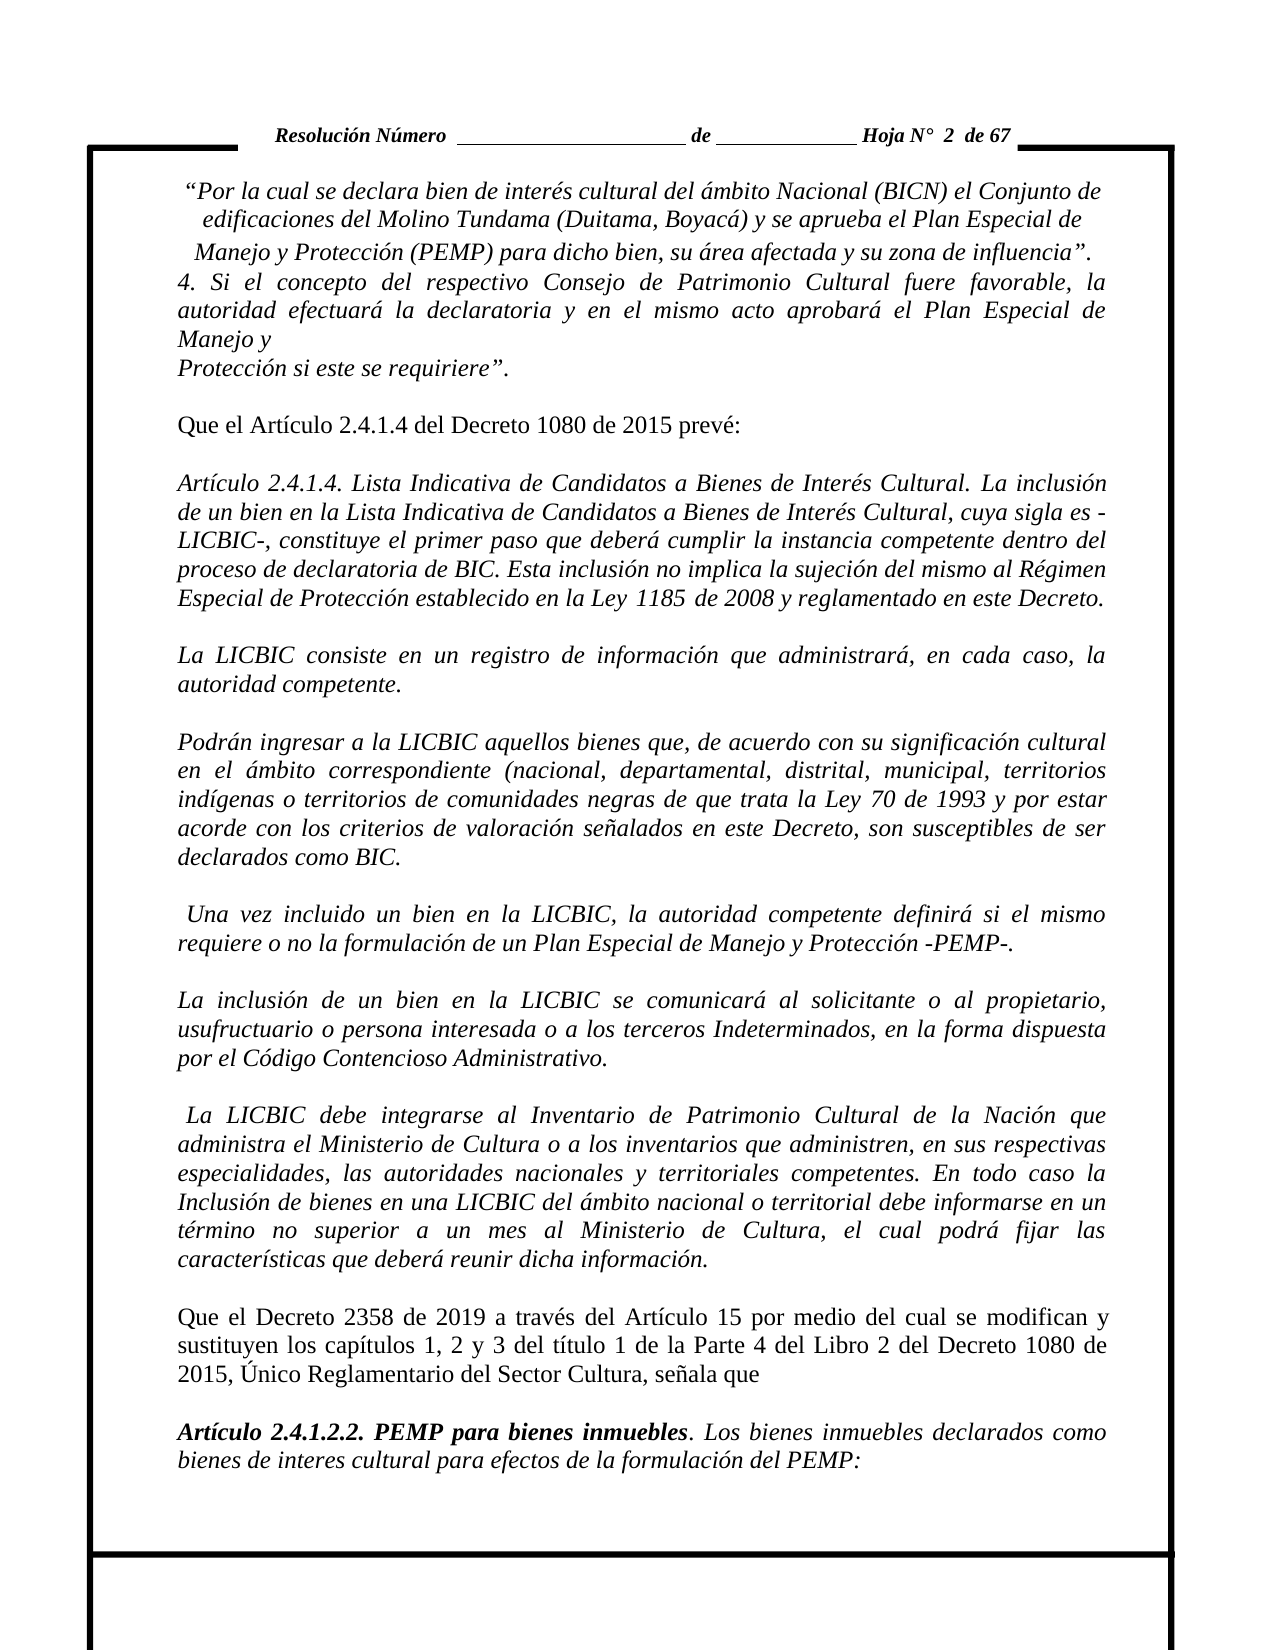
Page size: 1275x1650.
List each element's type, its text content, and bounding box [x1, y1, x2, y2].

text Que el Artículo 2.4.1.4 del Decreto 1080 de 2015 prevé: [177, 411, 1109, 439]
text Que el Decreto 2358 de 2019 a través del Artículo 15 por medio del cual se modifican y sustituyen los capítulos 1, 2 y 3 del título 1 de la Parte 4 del Libro 2 del Decreto 1080 de 2015, Único Reglamentario del Sector Cultura, señala que [177, 1302, 1109, 1388]
text Artículo 2.4.1.4. Lista Indicativa de Candidatos a Bienes de Interés Cultural. La inclusión de un bien en la Lista Indicativa de Candidatos a Bienes de Interés Cultural, cuya sigla es - LICBIC-, constituye el primer paso que deberá cumplir la instancia competente dentro del proceso de declaratoria de BIC. Esta inclusión no implica la sujeción del mismo al Régimen Especial de Protección establecido en la Ley 1185 de 2008 y reglamentado en este Decreto. [177, 468, 1109, 612]
text Protección si este se requiriere”. [177, 353, 1109, 382]
text 4. Si el concepto del respectivo Consejo de Patrimonio Cultural fuere favorable, la autoridad efectuará la declaratoria y en el mismo acto aprobará el Plan Especial de Manejo y [177, 267, 1109, 353]
text Artículo 2.4.1.2.2. PEMP para bienes inmuebles. Los bienes inmuebles declarados como bienes de interes cultural para efectos de la formulación del PEMP: [177, 1417, 1109, 1474]
text La LICBIC debe integrarse al Inventario de Patrimonio Cultural de la Nación que administra el Ministerio de Cultura o a los inventarios que administren, en sus respectivas especialidades, las autoridades nacionales y territoriales competentes. En todo caso la Inclusión de bienes en una LICBIC del ámbito nacional o territorial debe informarse en un término no superior a un mes al Ministerio de Cultura, el cual podrá fijar las características que deberá reunir dicha información. [177, 1101, 1109, 1273]
text Podrán ingresar a la LICBIC aquellos bienes que, de acuerdo con su significación cultural en el ámbito correspondiente (nacional, departamental, distrital, municipal, territorios indígenas o territorios de comunidades negras de que trata la Ley 70 de 1993 y por estar acorde con los criterios de valoración señalados en este Decreto, son susceptibles de ser declarados como BIC. [177, 727, 1109, 871]
text La inclusión de un bien en la LICBIC se comunicará al solicitante o al propietario, usufructuario o persona interesada o a los terceros Indeterminados, en la forma dispuesta por el Código Contencioso Administrativo. [177, 986, 1109, 1072]
text La LICBIC consiste en un registro de información que administrará, en cada caso, la autoridad competente. [177, 641, 1109, 698]
text Una vez incluido un bien en la LICBIC, la autoridad competente definirá si el mismo requiere o no la formulación de un Plan Especial de Manejo y Protección -PEMP-. [177, 899, 1109, 957]
